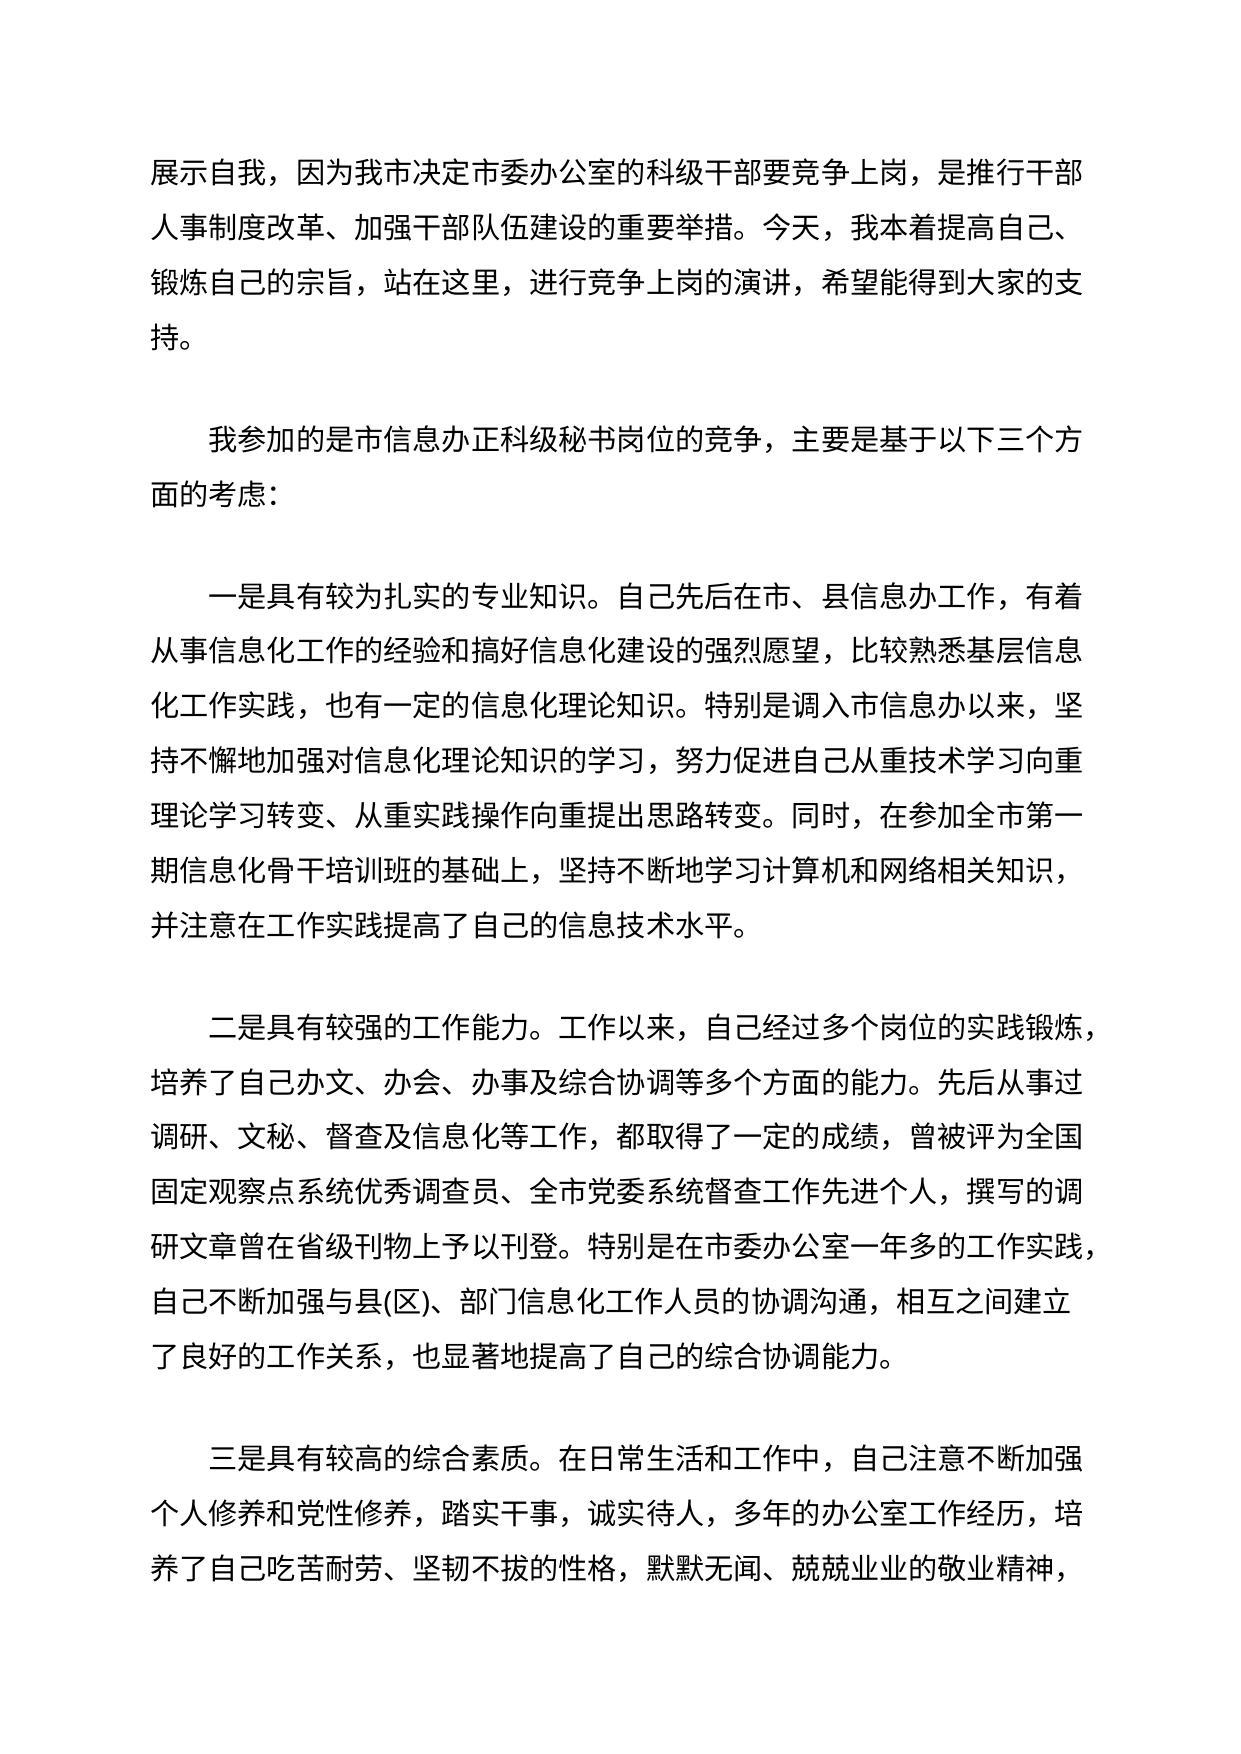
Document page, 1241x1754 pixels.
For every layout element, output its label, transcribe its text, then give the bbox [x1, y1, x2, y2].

text 我参加的是市信息办正科级秘书岗位的竞争，主要是基于以下三个方面的考虑： [150, 416, 1090, 514]
text 二是具有较强的工作能力。工作以来，自己经过多个岗位的实践锻炼，培养了自己办文、办会、办事及综合协调等多个方面的能力。先后从事过调研、文秘、督查及信息化等工作，都取得了一定的成绩，曾被评为全国固定观察点系统优秀调查员、全市党委系统督查工作先进个人，撰写的调研文章曾在省级刊物上予以刊登。特别是在市委办公室一年多的工作实践，自己不断加强与县(区)、部门信息化工作人员的协调沟通，相互之间建立了良好的工作关系，也显著地提高了自己的综合协调能力。 [150, 1004, 1090, 1376]
text 一是具有较为扎实的专业知识。自己先后在市、县信息办工作，有着从事信息化工作的经验和搞好信息化建设的强烈愿望，比较熟悉基层信息化工作实践，也有一定的信息化理论知识。特别是调入市信息办以来，坚持不懈地加强对信息化理论知识的学习，努力促进自己从重技术学习向重理论学习转变、从重实践操作向重提出思路转变。同时，在参加全市第一期信息化骨干培训班的基础上，坚持不断地学习计算机和网络相关知识，并注意在工作实践提高了自己的信息技术水平。 [150, 573, 1090, 945]
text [150, 150, 1090, 357]
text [150, 1436, 1090, 1588]
